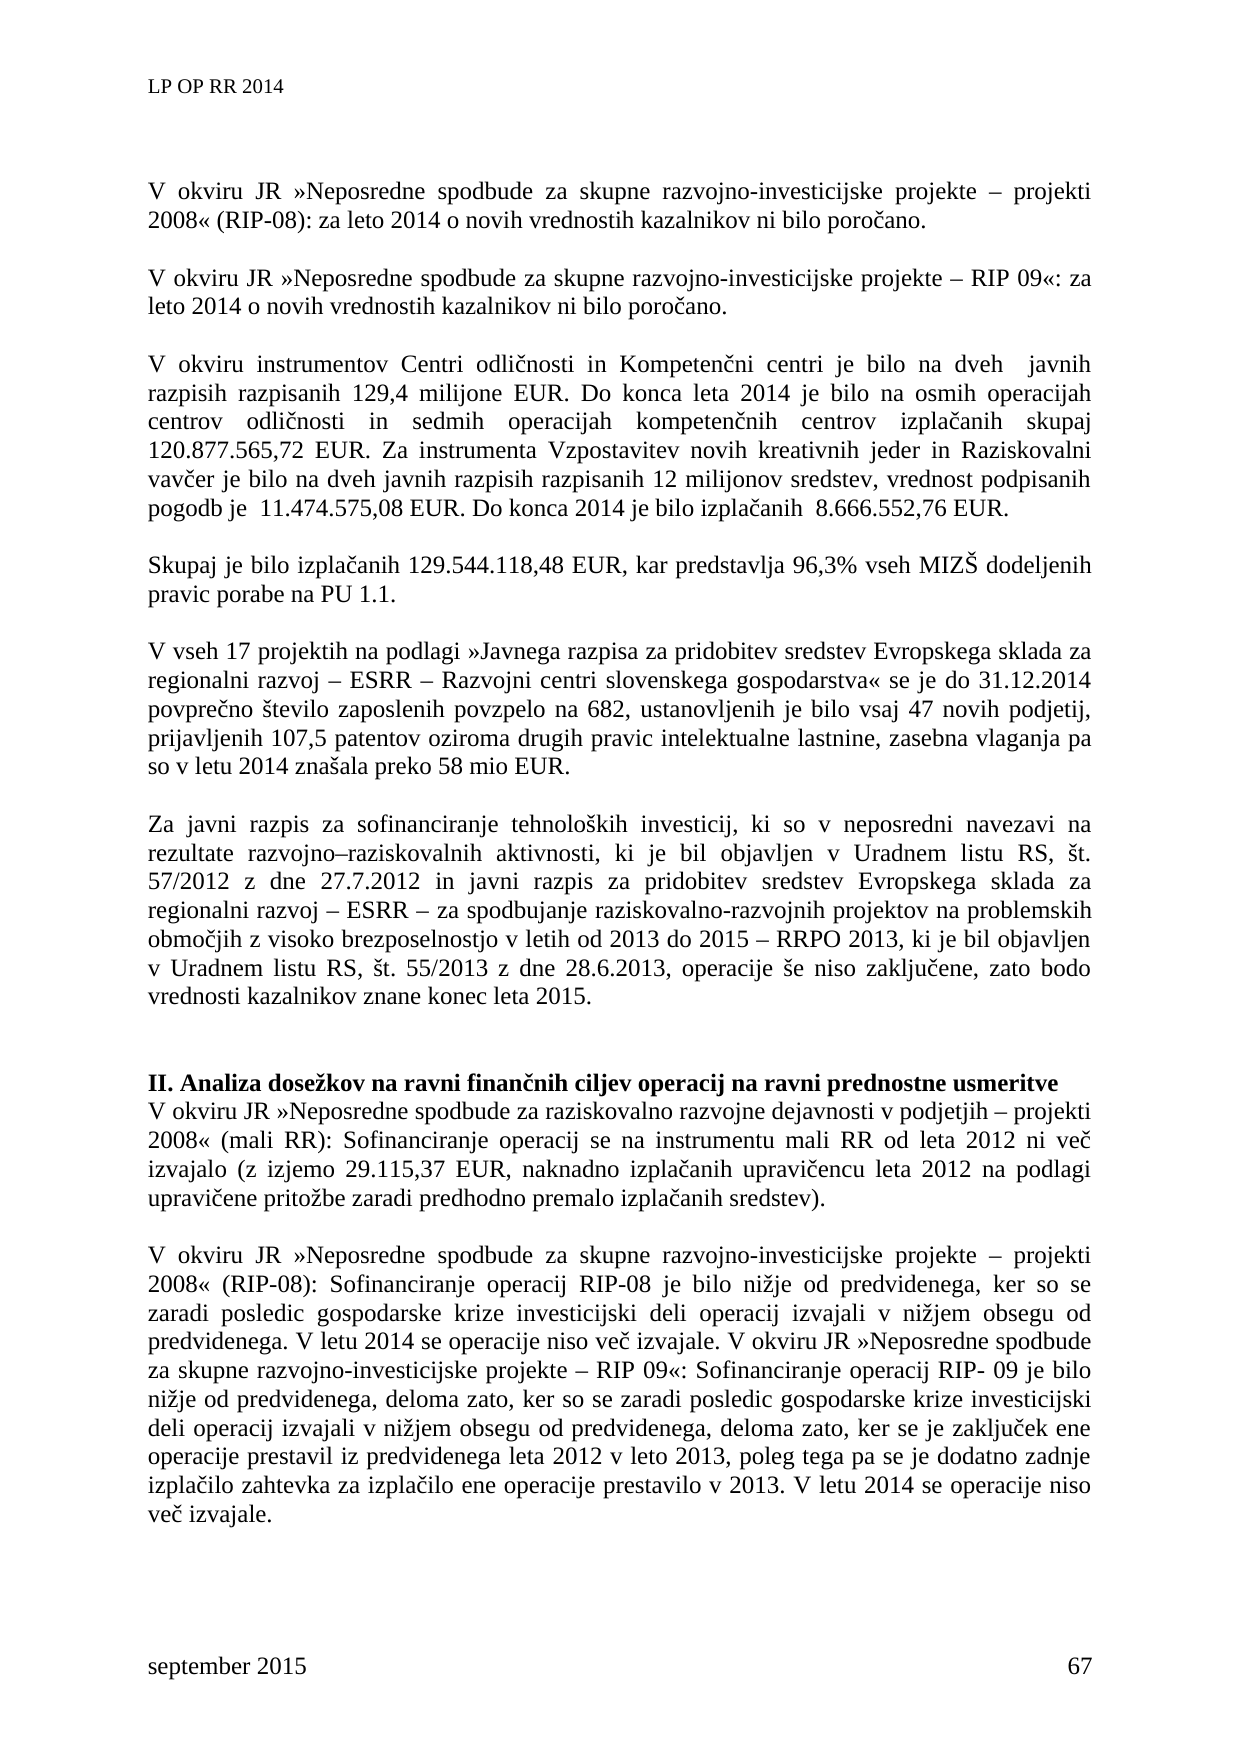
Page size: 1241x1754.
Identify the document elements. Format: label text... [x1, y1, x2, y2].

text V okviru JR »Neposredne spodbude za skupne razvojno-investicijske projekte – projekti 2008« (RIP-08): za leto 2014 o novih vrednostih kazalnikov ni bilo poročano. [148, 176, 1092, 234]
text V vseh 17 projektih na podlagi »Javnega razpisa za pridobitev sredstev Evropskega sklada za regionalni razvoj – ESRR – Razvojni centri slovenskega gospodarstva« se je do 31.12.2014 povprečno število zaposlenih povzpelo na 682, ustanovljenih je bilo vsaj 47 novih podjetij, prijavljenih 107,5 patentov oziroma drugih pravic intelektualne lastnine, zasebna vlaganja pa so v letu 2014 znašala preko 58 mio EUR. [148, 636, 1092, 780]
text Za javni razpis za sofinanciranje tehnoloških investicij, ki so v neposredni navezavi na rezultate razvojno–raziskovalnih aktivnosti, ki je bil objavljen v Uradnem listu RS, št. 57/2012 z dne 27.7.2012 in javni razpis za pridobitev sredstev Evropskega sklada za regionalni razvoj – ESRR – za spodbujanje raziskovalno-razvojnih projektov na problemskih območjih z visoko brezposelnostjo v letih od 2013 do 2015 – RRPO 2013, ki je bil objavljen v Uradnem listu RS, št. 55/2013 z dne 28.6.2013, operacije še niso zaključene, zato bodo vrednosti kazalnikov znane konec leta 2015. [148, 809, 1092, 1010]
text II. Analiza dosežkov na ravni finančnih ciljev operacij na ravni prednostne usmeritve [148, 1068, 1092, 1096]
text V okviru instrumentov Centri odličnosti in Kompetenčni centri je bilo na dveh javnih razpisih razpisanih 129,4 milijone EUR. Do konca leta 2014 je bilo na osmih operacijah centrov odličnosti in sedmih operacijah kompetenčnih centrov izplačanih skupaj 120.877.565,72 EUR. Za instrumenta Vzpostavitev novih kreativnih jeder in Raziskovalni vavčer je bilo na dveh javnih razpisih razpisanih 12 milijonov sredstev, vrednost podpisanih pogodb je 11.474.575,08 EUR. Do konca 2014 je bilo izplačanih 8.666.552,76 EUR. [148, 349, 1092, 521]
text V okviru JR »Neposredne spodbude za skupne razvojno-investicijske projekte – projekti 2008« (RIP-08): Sofinanciranje operacij RIP-08 je bilo nižje od predvidenega, ker so se zaradi posledic gospodarske krize investicijski deli operacij izvajali v nižjem obsegu od predvidenega. V letu 2014 se operacije niso več izvajale. V okviru JR »Neposredne spodbude za skupne razvojno-investicijske projekte – RIP 09«: Sofinanciranje operacij RIP- 09 je bilo nižje od predvidenega, deloma zato, ker so se zaradi posledic gospodarske krize investicijski deli operacij izvajali v nižjem obsegu od predvidenega, deloma zato, ker se je zaključek ene operacije prestavil iz predvidenega leta 2012 v leto 2013, poleg tega pa se je dodatno zadnje izplačilo zahtevka za izplačilo ene operacije prestavilo v 2013. V letu 2014 se operacije niso več izvajale. [148, 1240, 1092, 1528]
text Skupaj je bilo izplačanih 129.544.118,48 EUR, kar predstavlja 96,3% vseh MIZŠ dodeljenih pravic porabe na PU 1.1. [148, 550, 1092, 608]
text V okviru JR »Neposredne spodbude za raziskovalno razvojne dejavnosti v podjetjih – projekti 2008« (mali RR): Sofinanciranje operacij se na instrumentu mali RR od leta 2012 ni več izvajalo (z izjemo 29.115,37 EUR, naknadno izplačanih upravičencu leta 2012 na podlagi upravičene pritožbe zaradi predhodno premalo izplačanih sredstev). [148, 1096, 1092, 1211]
text V okviru JR »Neposredne spodbude za skupne razvojno-investicijske projekte – RIP 09«: za leto 2014 o novih vrednostih kazalnikov ni bilo poročano. [148, 263, 1092, 320]
